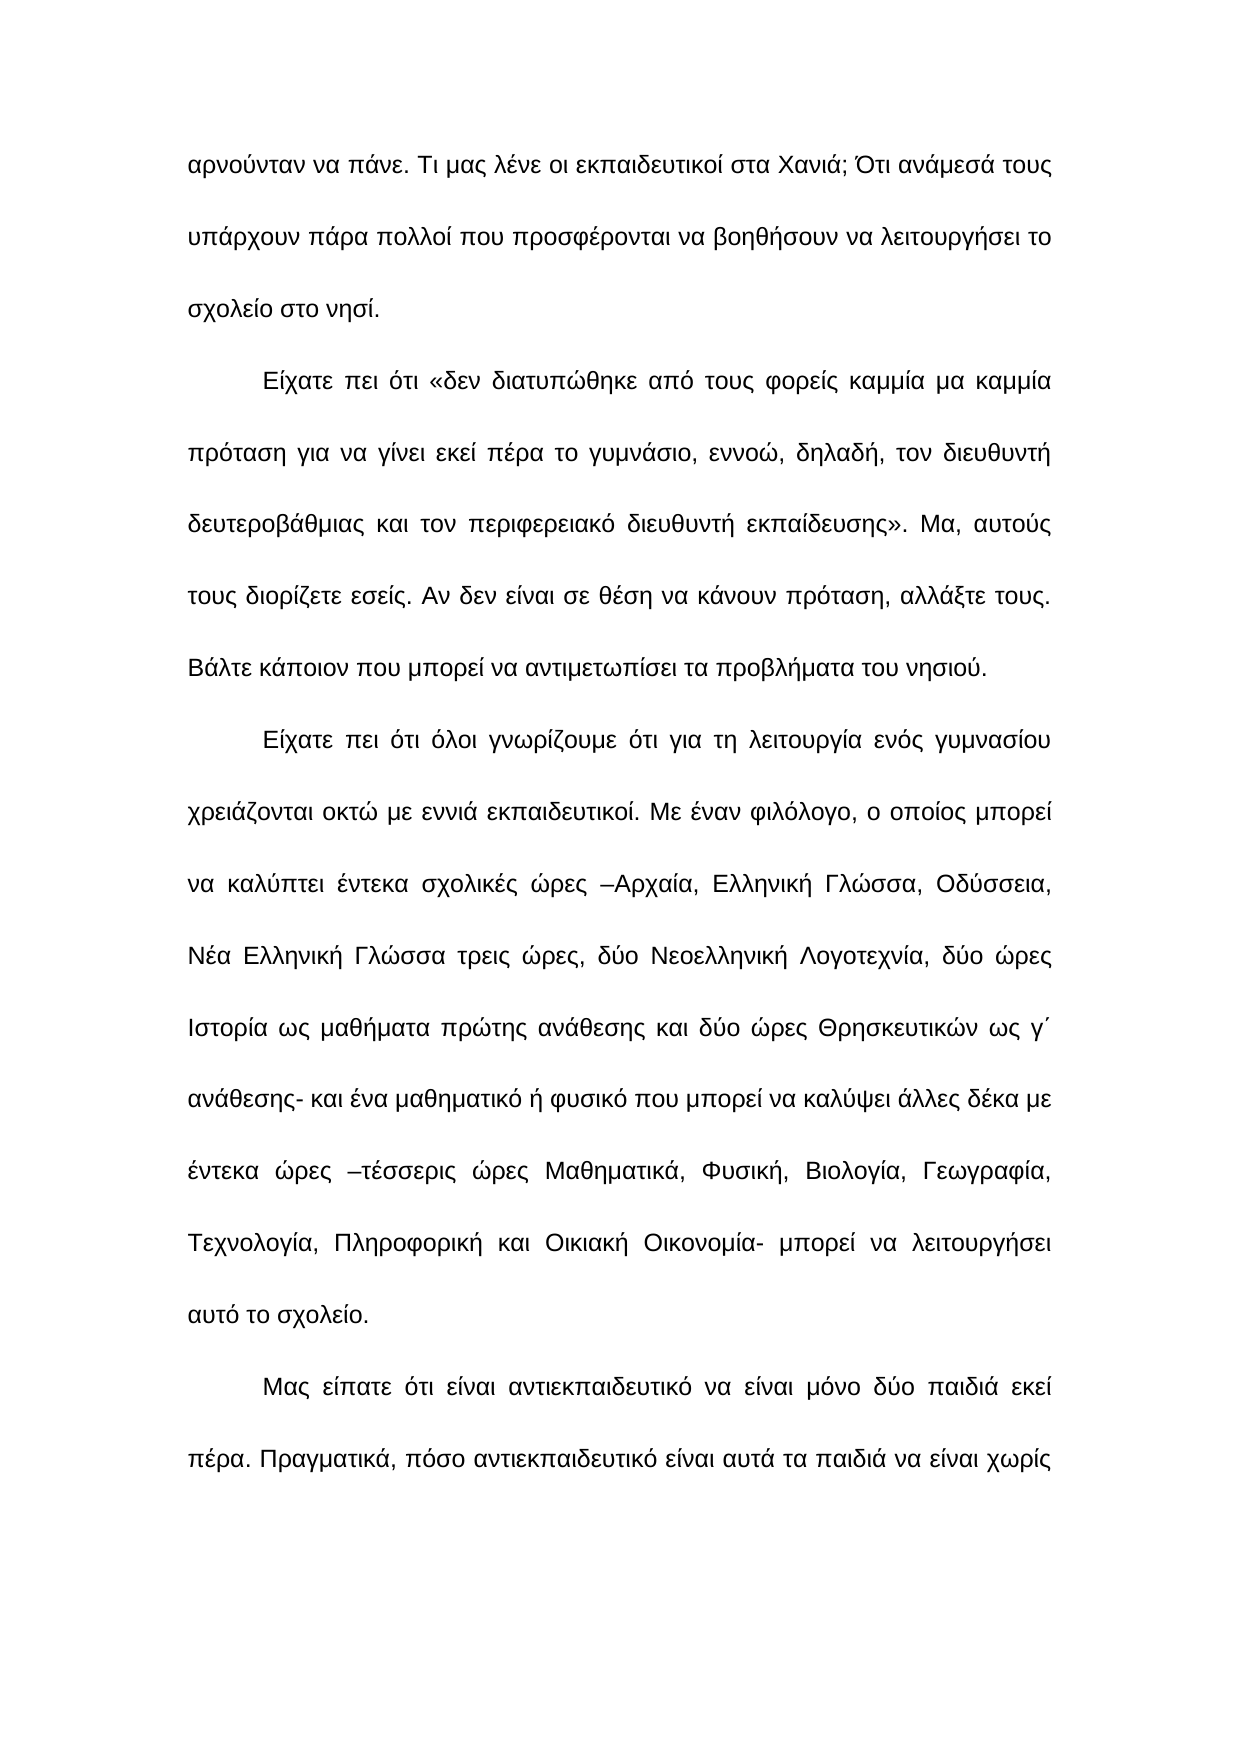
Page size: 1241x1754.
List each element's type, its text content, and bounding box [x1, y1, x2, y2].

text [187, 1372, 1053, 1472]
text Είχατε πει ότι όλοι γνωρίζουμε ότι για τη λειτουργία ενός γυμνασίου χρειάζονται οκτώ με εννιά εκπαιδευτικοί. Με έναν φιλόλογο, ο οποίος μπορεί να καλύπτει έντεκα σχολικές ώρες –Αρχαία, Ελληνική Γλώσσα, Οδύσσεια, Νέα Ελληνική Γλώσσα τρεις ώρες, δύο Νεοελληνική Λογοτεχνία, δύο ώρες Ιστορία ως μαθήματα πρώτης ανάθεσης και δύο ώρες Θρησκευτικών ως γ΄ ανάθεσης- και ένα μαθηματικό ή φυσικό που μπορεί να καλύψει άλλες δέκα με έντεκα ώρες –τέσσερις ώρες Μαθηματικά, Φυσική, Βιολογία, Γεωγραφία, Τεχνολογία, Πληροφορική και Οικιακή Οικονομία- μπορεί να λειτουργήσει αυτό το σχολείο. [187, 725, 1053, 1329]
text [187, 150, 1053, 322]
text Είχατε πει ότι «δεν διατυπώθηκε από τους φορείς καμμία μα καμμία πρόταση για να γίνει εκεί πέρα το γυμνάσιο, εννοώ, δηλαδή, τον διευθυντή δευτεροβάθμιας και τον περιφερειακό διευθυντή εκπαίδευσης». Μα, αυτούς τους διορίζετε εσείς. Αν δεν είναι σε θέση να κάνουν πρόταση, αλλάξτε τους. Βάλτε κάποιον που μπορεί να αντιμετωπίσει τα προβλήματα του νησιού. [187, 366, 1053, 682]
